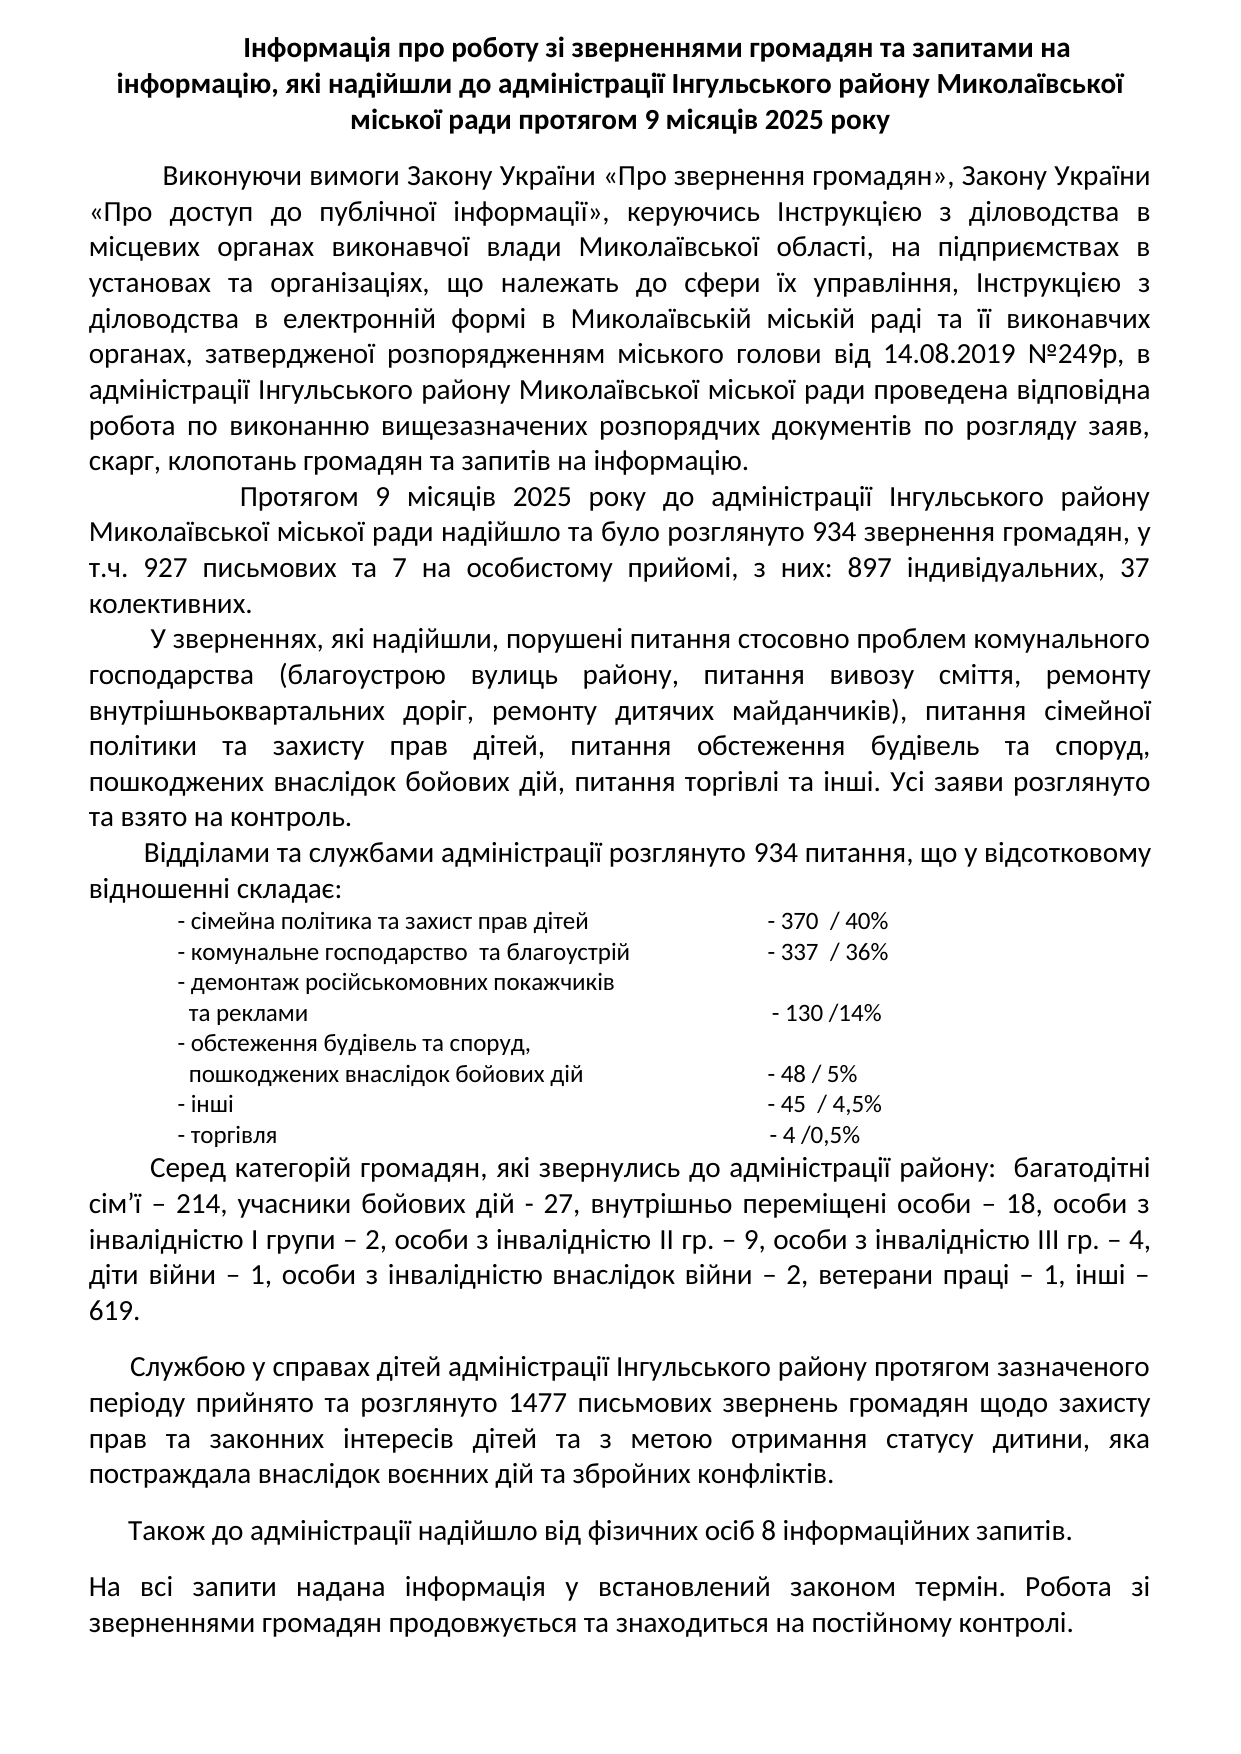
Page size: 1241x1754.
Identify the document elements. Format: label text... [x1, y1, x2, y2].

text та реклами - 130 /14% [177, 997, 1152, 1027]
text Службою у справах дітей адміністрації Інгульського району протягом зазначеного періоду прийнято та розглянуто 1477 письмових звернень громадян щодо захисту прав та законних інтересів дітей та з метою отримання статусу дитини, яка постраждала внаслідок воєнних дій та збройних конфліктів. [88, 1348, 1152, 1491]
text - сімейна політика та захист прав дітей - 370 / 40% [177, 905, 1152, 936]
text Інформація про роботу зі зверненнями громадян та запитами на інформацію, які надійшли до адміністрації Інгульського району Миколаївської міської ради протягом 9 місяців 2025 року [88, 29, 1152, 136]
text Також до адміністрації надійшло від фізичних осіб 8 інформаційних запитів. [88, 1512, 1152, 1547]
text Протягом 9 місяців 2025 року до адміністрації Інгульського району Миколаївської міської ради надійшло та було розглянуто 934 звернення громадян, у т.ч. 927 письмових та 7 на особистому прийомі, з них: 897 індивідуальних, 37 колективних. [88, 478, 1152, 620]
text - обстеження будівель та споруд, [177, 1027, 1152, 1058]
text Відділами та службами адміністрації розглянуто 934 питання, що у відсотковому відношенні складає: [88, 834, 1152, 905]
text Серед категорій громадян, які звернулись до адміністрації району: багатодітні сім’ї – 214, учасники бойових дій - 27, внутрішньо переміщені особи – 18, особи з інвалідністю І групи – 2, особи з інвалідністю II гр. – 9, особи з інвалідністю ІІІ гр. – 4, діти війни – 1, особи з інвалідністю внаслідок війни – 2, ветерани праці – 1, інші – 619. [88, 1149, 1152, 1328]
text У зверненнях, які надійшли, порушені питання стосовно проблем комунального господарства (благоустрою вулиць району, питання вивозу сміття, ремонту внутрішньоквартальних доріг, ремонту дитячих майданчиків), питання сімейної політики та захисту прав дітей, питання обстеження будівель та споруд, пошкоджених внаслідок бойових дій, питання торгівлі та інші. Усі заяви розглянуто та взято на контроль. [88, 620, 1152, 834]
text пошкоджених внаслідок бойових дій - 48 / 5% [177, 1058, 1152, 1088]
text - комунальне господарство та благоустрій - 337 / 36% [177, 936, 1152, 966]
text Виконуючи вимоги Закону України «Про звернення громадян», Закону України «Про доступ до публічної інформації», керуючись Інструкцією з діловодства в місцевих органах виконавчої влади Миколаївської області, на підприємствах в установах та організаціях, що належать до сфери їх управління, Інструкцією з діловодства в електронній формі в Миколаївській міській раді та її виконавчих органах, затвердженої розпорядженням міського голови від 14.08.2019 №249р, в адміністрації Інгульського району Миколаївської міської ради проведена відповідна робота по виконанню вищезазначених розпорядчих документів по розгляду заяв, скарг, клопотань громадян та запитів на інформацію. [88, 157, 1152, 478]
text На всі запити надана інформація у встановлений законом термін. Робота зі зверненнями громадян продовжується та знаходиться на постійному контролі. [88, 1568, 1152, 1639]
text - торгівля - 4 /0,5% [177, 1119, 1152, 1149]
text - інші - 45 / 4,5% [177, 1088, 1152, 1119]
text - демонтаж російськомовних покажчиків [177, 966, 1152, 997]
